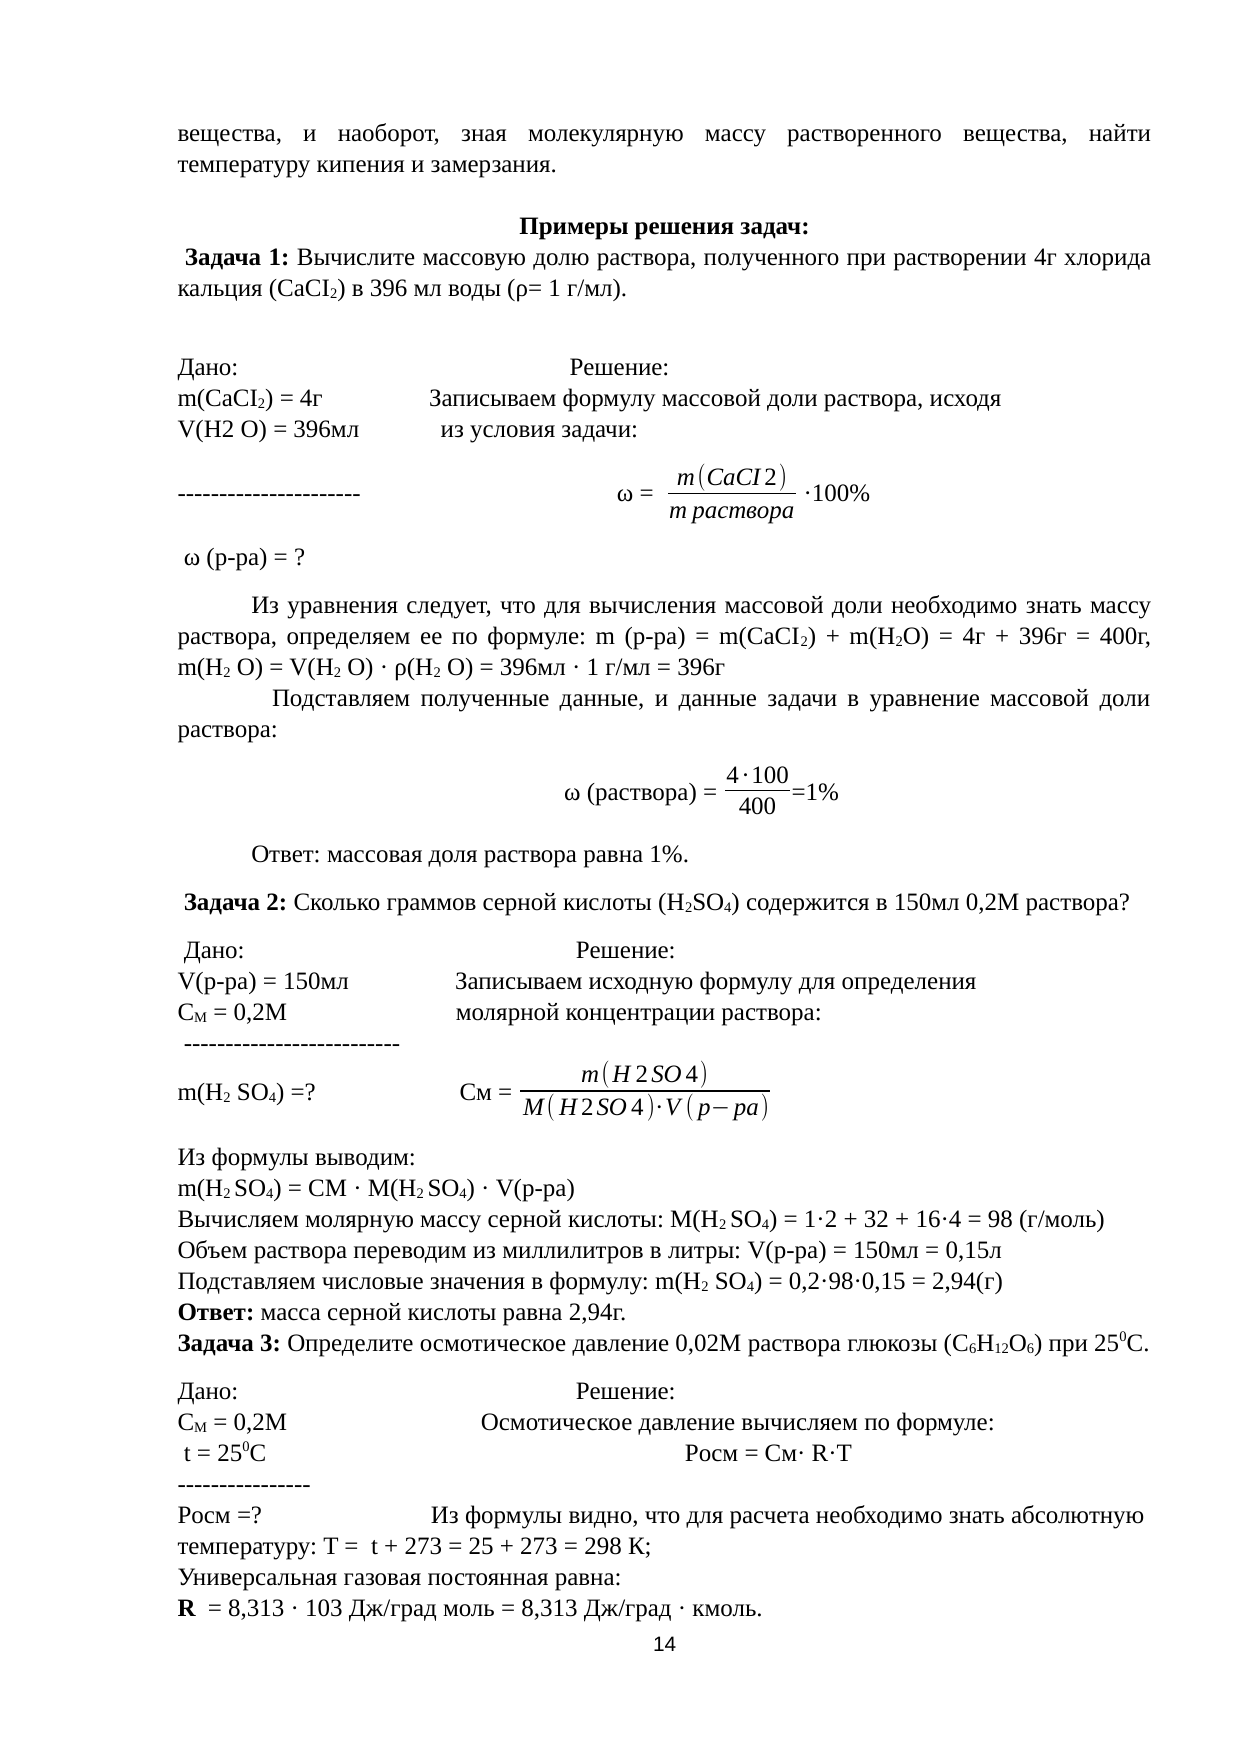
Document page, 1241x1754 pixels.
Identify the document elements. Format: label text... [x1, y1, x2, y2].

text Дано: Решение: [177, 935, 1152, 964]
text Примеры решения задач: [177, 211, 1152, 240]
text Ответ: масса серной кислоты равна 2,94г. [177, 1297, 1152, 1326]
text Вычисляем молярную массу серной кислоты: М(Н2 SO4) = 1·2 + 32 + 16·4 = 98 (г/моль) [177, 1204, 1152, 1233]
text Дано: Решение: [177, 1376, 1152, 1404]
text Pocм =? Из формулы видно, что для расчета необходимо знать абсолютную температуру: T = t + 273 = 25 + 273 = 298 К; [177, 1500, 1152, 1560]
text m(Н2 SO4) =? См = [177, 1059, 1152, 1123]
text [177, 118, 1152, 178]
text R = 8,313 · 103 Дж/град моль = 8,313 Дж/град · кмоль. [177, 1593, 1152, 1622]
text Из формулы выводим: [177, 1142, 1152, 1171]
text -------------------------- [177, 1028, 1152, 1057]
text Задача 3: Определите осмотическое давление 0,02М раствора глюкозы (C6H12O6) при 250С. [177, 1328, 1152, 1357]
text Задача 2: Сколько граммов серной кислоты (H2SO4) содержится в 150мл 0,2М раствора? [177, 887, 1152, 916]
text ---------------- [177, 1469, 1152, 1498]
text Универсальная газовая постоянная равна: [177, 1562, 1152, 1591]
text Подставляем числовые значения в формулу: m(Н2 SO4) = 0,2·98·0,15 = 2,94(г) [177, 1266, 1152, 1295]
text V(Н2 О) = 396мл из условия задачи: [177, 414, 1152, 443]
text ω (раствора) = =1% [177, 762, 1152, 821]
text СM = 0,2М молярной концентрации раствора: [177, 997, 1152, 1026]
text ---------------------- ω = ·100% [177, 462, 1152, 523]
text ω (р-ра) = ? [177, 542, 1152, 571]
text Из уравнения следует, что для вычисления массовой доли необходимо знать массу раствора, определяем ее по формуле: m (р-ра) = m(СaCI2) + m(Н2О) = 4г + 396г = 400г, m(Н2 О) = V(Н2 О) · ρ(Н2 О) = 396мл · 1 г/мл = 396г [177, 590, 1152, 681]
text СM = 0,2М Осмотическое давление вычисляем по формуле: [177, 1407, 1152, 1436]
text t = 250С Pocм = Cм· R·T [177, 1438, 1152, 1467]
text Ответ: массовая доля раствора равна 1%. [177, 839, 1152, 868]
text Дано: Решение: [177, 352, 1152, 381]
text Подставляем полученные данные, и данные задачи в уравнение массовой доли раствора: [177, 683, 1152, 743]
text Объем раствора переводим из миллилитров в литры: V(р-ра) = 150мл = 0,15л [177, 1235, 1152, 1264]
text Задача 1: Вычислите массовую долю раствора, полученного при растворении 4г хлорида кальция (СaCI2) в 396 мл воды (ρ= 1 г/мл). [177, 242, 1152, 302]
text V(р-ра) = 150мл Записываем исходную формулу для определения [177, 966, 1152, 995]
text m(Н2 SO4) = СM · М(Н2 SO4) · V(р-ра) [177, 1173, 1152, 1202]
text m(СaCI2) = 4г Записываем формулу массовой доли раствора, исходя [177, 383, 1152, 412]
